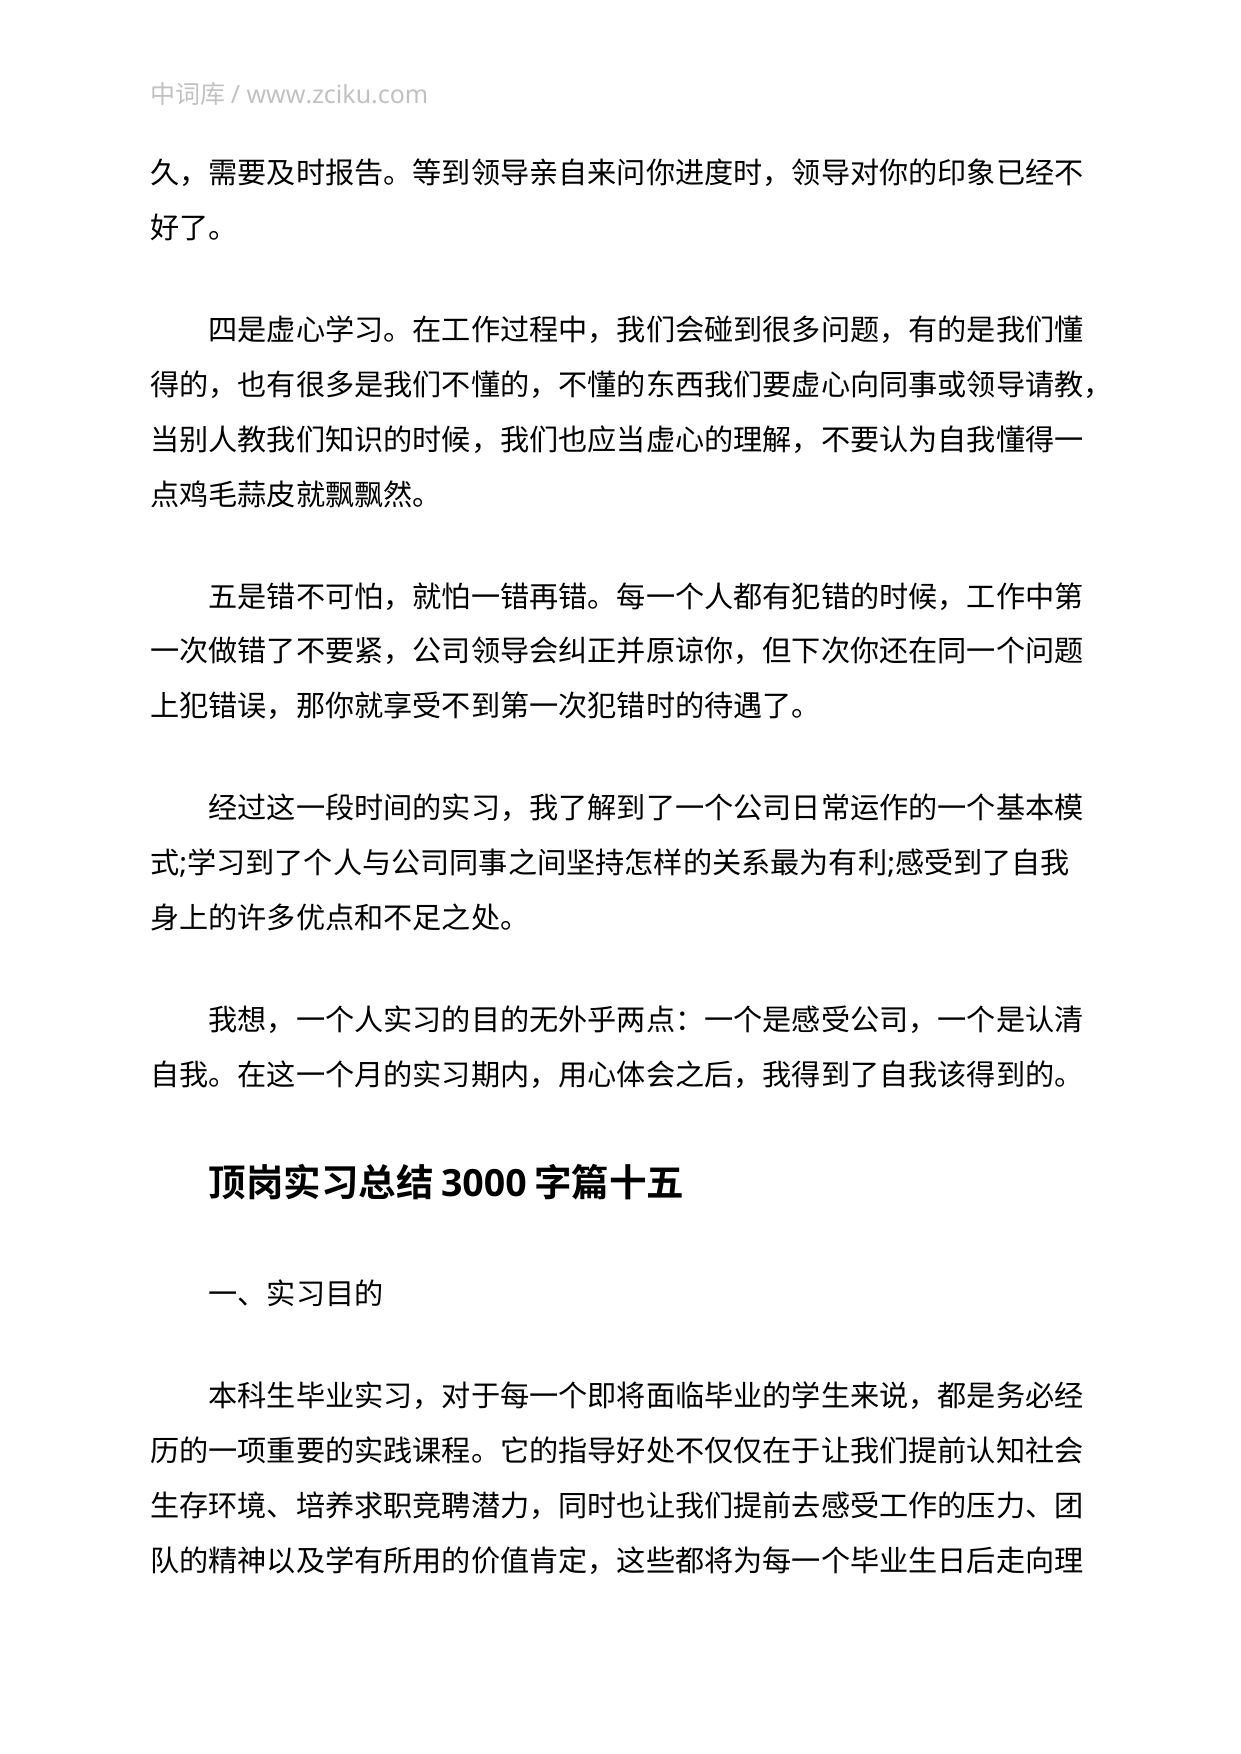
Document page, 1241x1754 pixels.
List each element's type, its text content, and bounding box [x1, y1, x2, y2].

text 顶岗实习总结3000字篇十五 [150, 1153, 1090, 1207]
text 我想，一个人实习的目的无外乎两点：一个是感受公司，一个是认清自我。在这一个月的实习期内，用心体会之后，我得到了自我该得到的。 [150, 996, 1090, 1093]
text 五是错不可怕，就怕一错再错。每一个人都有犯错的时候，工作中第一次做错了不要紧，公司领导会纠正并原谅你，但下次你还在同一个问题上犯错误，那你就享受不到第一次犯错时的待遇了。 [150, 573, 1090, 725]
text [150, 1372, 1090, 1579]
text 一、实习目的 [150, 1271, 1090, 1313]
text 经过这一段时间的实习，我了解到了一个公司日常运作的一个基本模式;学习到了个人与公司同事之间坚持怎样的关系最为有利;感受到了自我身上的许多优点和不足之处。 [150, 785, 1090, 937]
text 四是虚心学习。在工作过程中，我们会碰到很多问题，有的是我们懂得的，也有很多是我们不懂的，不懂的东西我们要虚心向同事或领导请教，当别人教我们知识的时候，我们也应当虚心的理解，不要认为自我懂得一点鸡毛蒜皮就飘飘然。 [150, 307, 1090, 514]
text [150, 150, 1090, 247]
